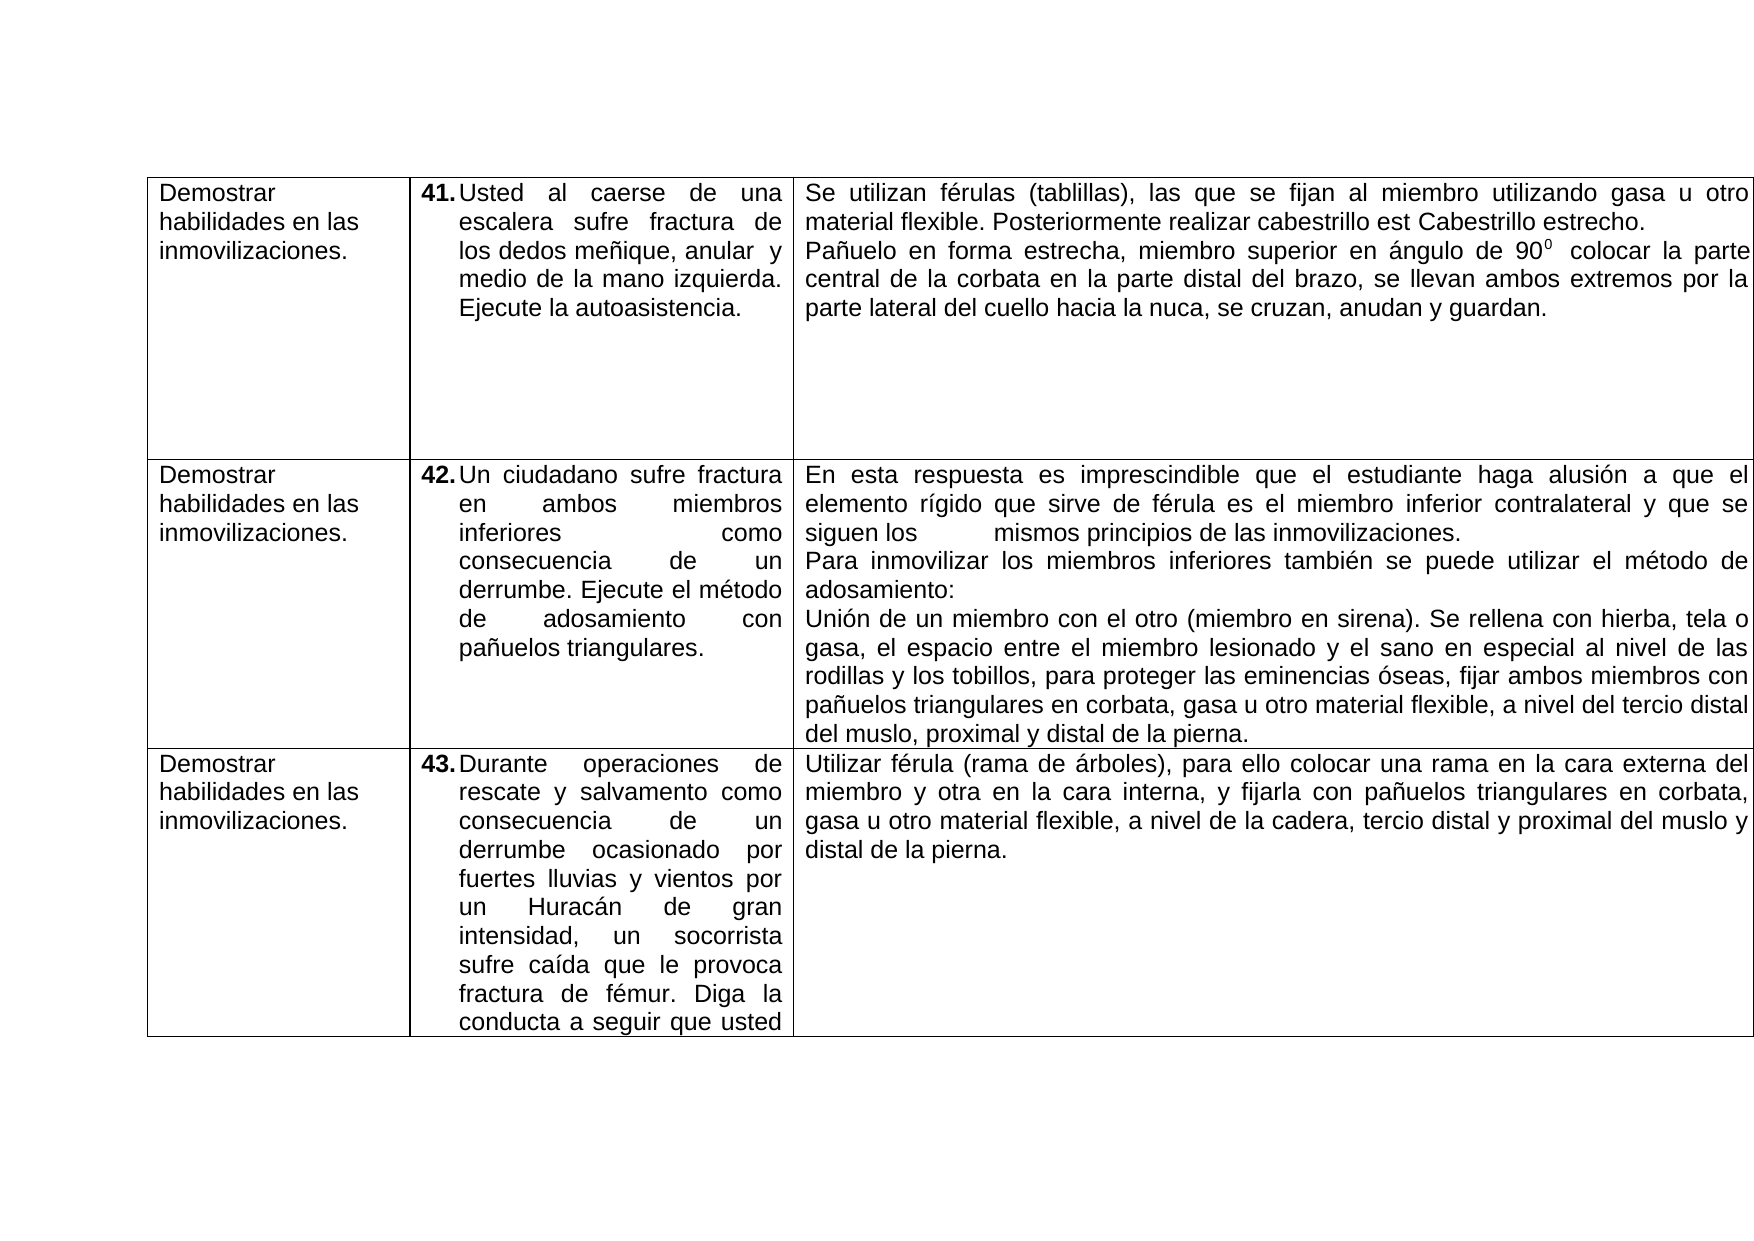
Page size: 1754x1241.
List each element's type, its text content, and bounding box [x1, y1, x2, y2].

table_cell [148, 178, 409, 459]
table_cell Demostrar habilidades en las inmovilizaciones. [148, 460, 409, 747]
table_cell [411, 749, 793, 1036]
table_cell En esta respuesta es imprescindible que el estudiante haga alusión a que el elemento rígido que sirve de férula es el miembro inferior contralateral y que se siguen los mismos principios de las inmovilizaciones. Para inmovilizar los miembros inferiores también se puede utilizar el método de adosamiento: Unión de un miembro con el otro (miembro en sirena). Se rellena con hierba, tela o gasa, el espacio entre el miembro lesionado y el sano en especial al nivel de las rodillas y los tobillos, para proteger las eminencias óseas, fijar ambos miembros con pañuelos triangulares en corbata, gasa u otro material flexible, a nivel del tercio distal del muslo, proximal y distal de la pierna. [794, 460, 1753, 747]
table_cell Se utilizan férulas (tablillas), las que se fijan al miembro utilizando gasa u otro material flexible. Posteriormente realizar cabestrillo est Cabestrillo estrecho. Pañuelo en forma estrecha, miembro superior en ángulo de 900 colocar la parte central de la corbata en la parte distal del brazo, se llevan ambos extremos por la parte lateral del cuello hacia la nuca, se cruzan, anudan y guardan. [794, 178, 1753, 459]
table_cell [794, 749, 1753, 1036]
table_cell Usted al caerse de una escalera sufre fractura de los dedos meñique, anular y medio de la mano izquierda. Ejecute la autoasistencia. [411, 178, 793, 459]
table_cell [148, 749, 409, 1036]
table_cell Un ciudadano sufre fractura en ambos miembros inferiores como consecuencia de un derrumbe. Ejecute el método de adosamiento con pañuelos triangulares. [411, 460, 793, 747]
